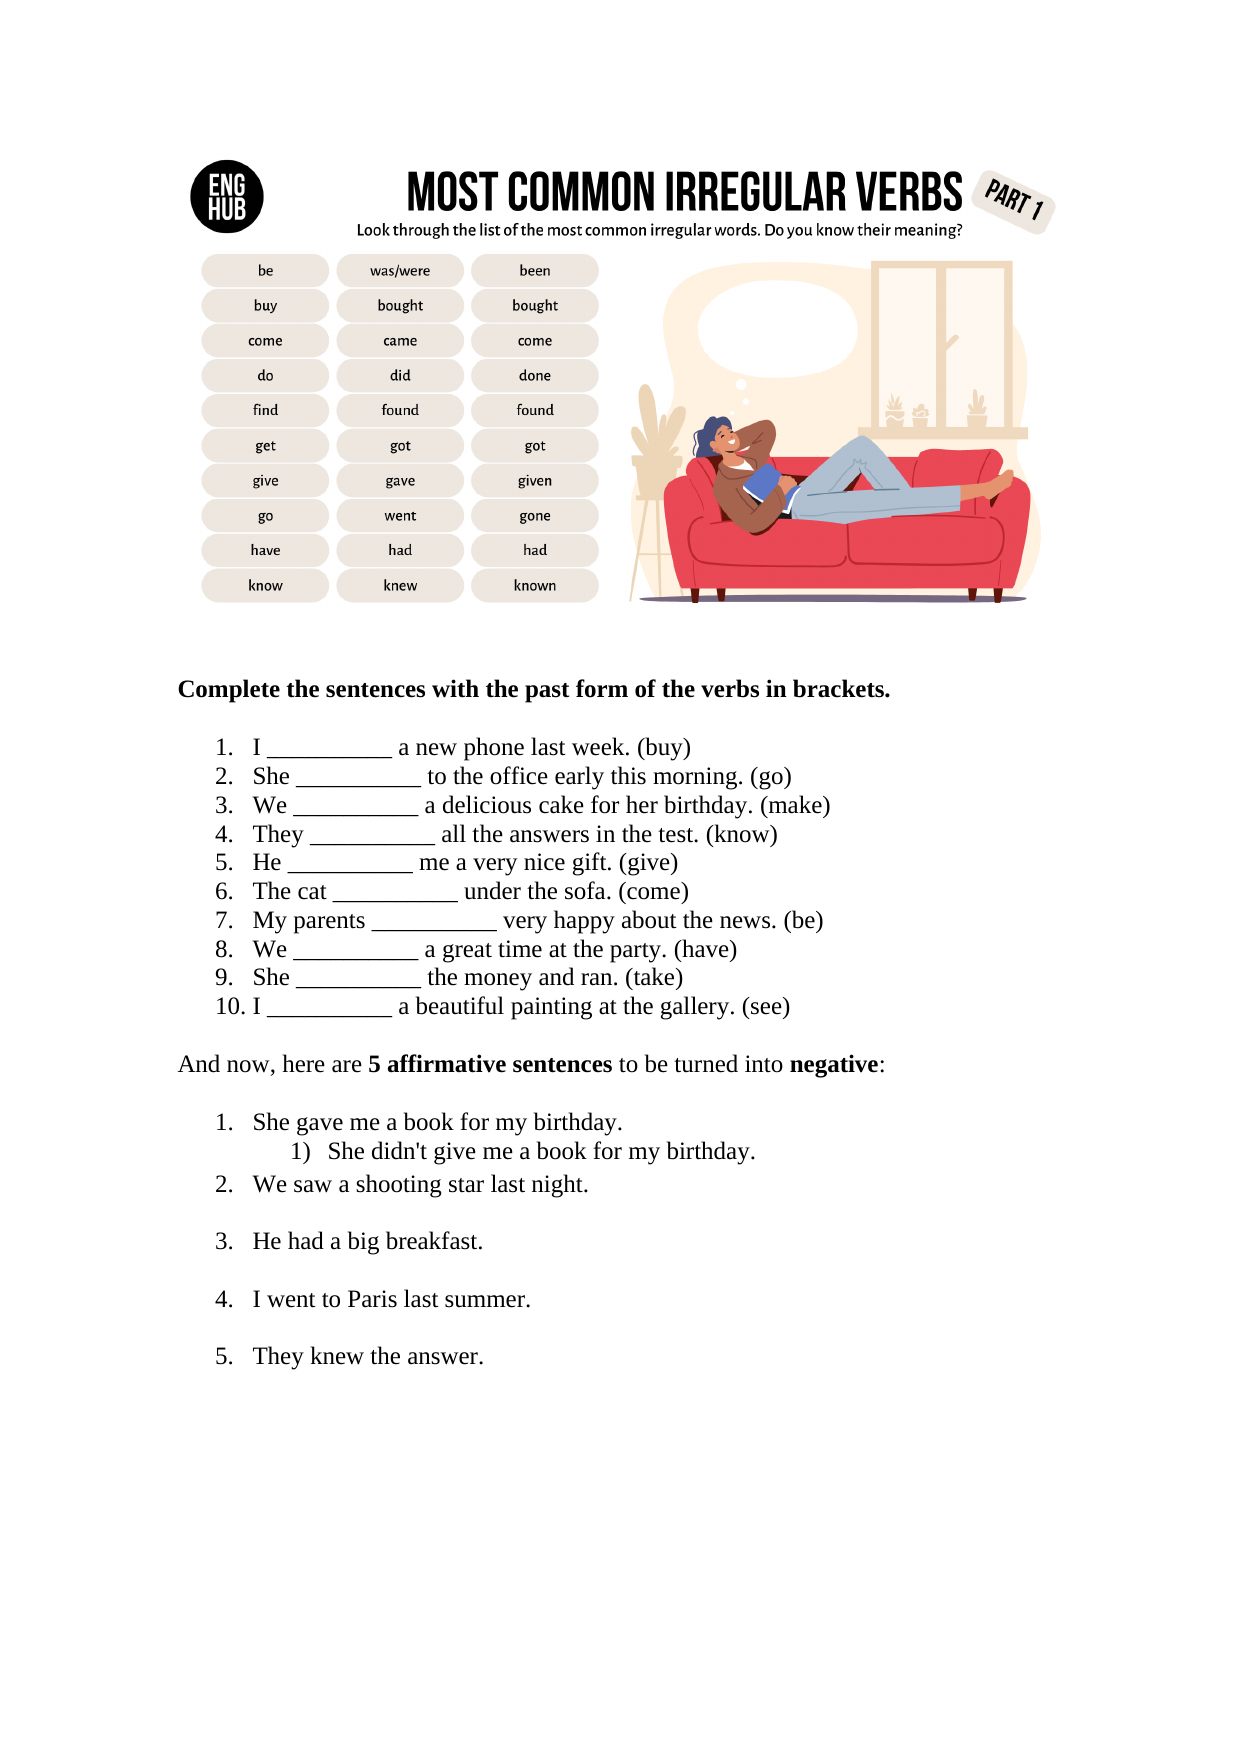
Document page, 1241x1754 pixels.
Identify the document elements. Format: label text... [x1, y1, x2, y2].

list We __________ a delicious cake for her birthday. (make) [215, 790, 1063, 819]
list My parents __________ very happy about the news. (be) [215, 905, 1063, 934]
picture [177, 147, 1063, 615]
list We saw a shooting star last night. [215, 1169, 1063, 1197]
text Complete the sentences with the past form of the verbs in brackets. [177, 674, 1063, 703]
list She __________ to the office early this morning. (go) [215, 761, 1063, 790]
list She __________ the money and ran. (take) [215, 962, 1063, 991]
list He had a big breakfast. [215, 1226, 1063, 1255]
list I __________ a beautiful painting at the gallery. (see) [215, 991, 1063, 1020]
list We __________ a great time at the party. (have) [215, 934, 1063, 962]
list They knew the answer. [215, 1341, 1063, 1370]
text And now, here are 5 affirmative sentences to be turned into negative: [177, 1049, 1063, 1078]
list He __________ me a very nice gift. (give) [215, 847, 1063, 876]
list The cat __________ under the sofa. (come) [215, 876, 1063, 905]
list I __________ a new phone last week. (buy) [215, 732, 1063, 761]
list She gave me a book for my birthday. [215, 1107, 1063, 1136]
list They __________ all the answers in the test. (know) [215, 819, 1063, 847]
list She didn't give me a book for my birthday. [290, 1136, 1063, 1164]
list I went to Paris last summer. [215, 1284, 1063, 1312]
